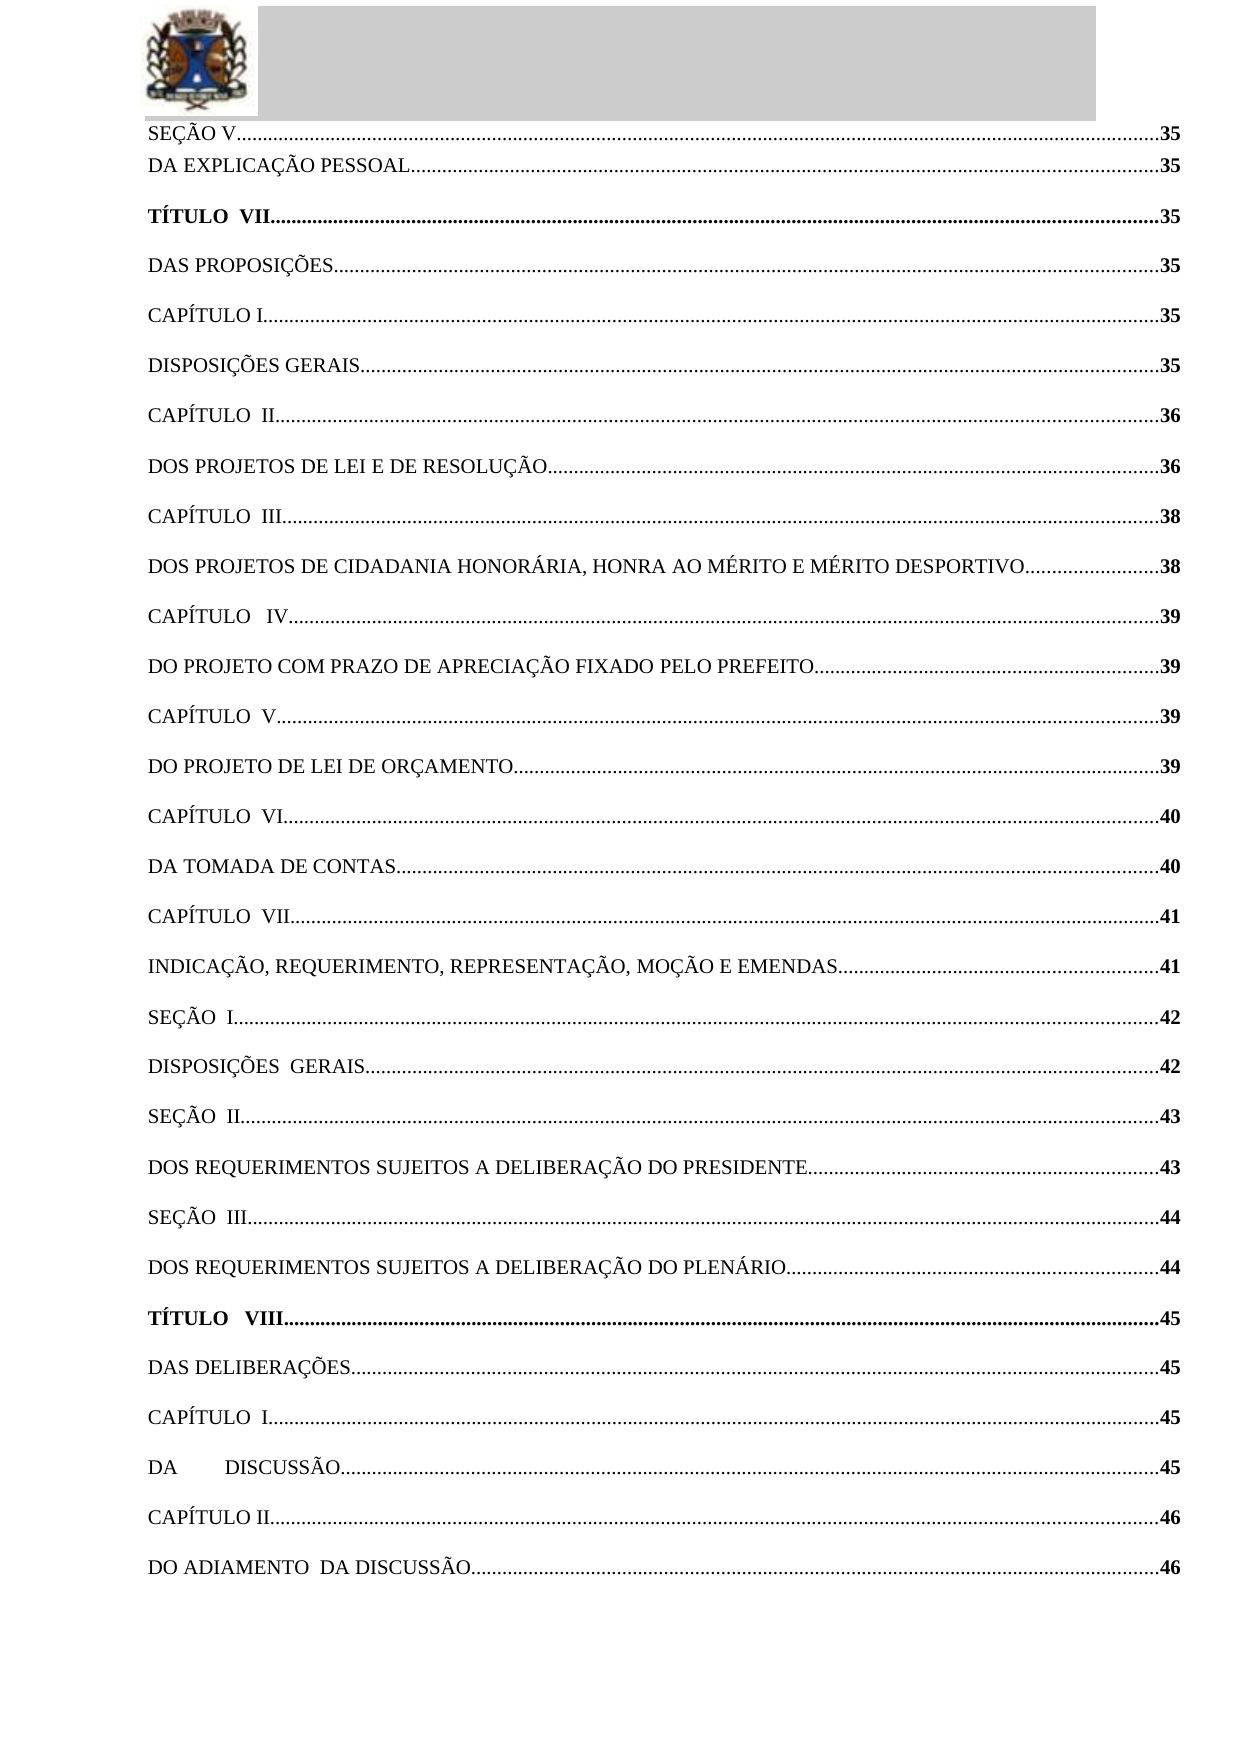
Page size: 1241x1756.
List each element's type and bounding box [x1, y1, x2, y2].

picture [128, 5, 258, 116]
